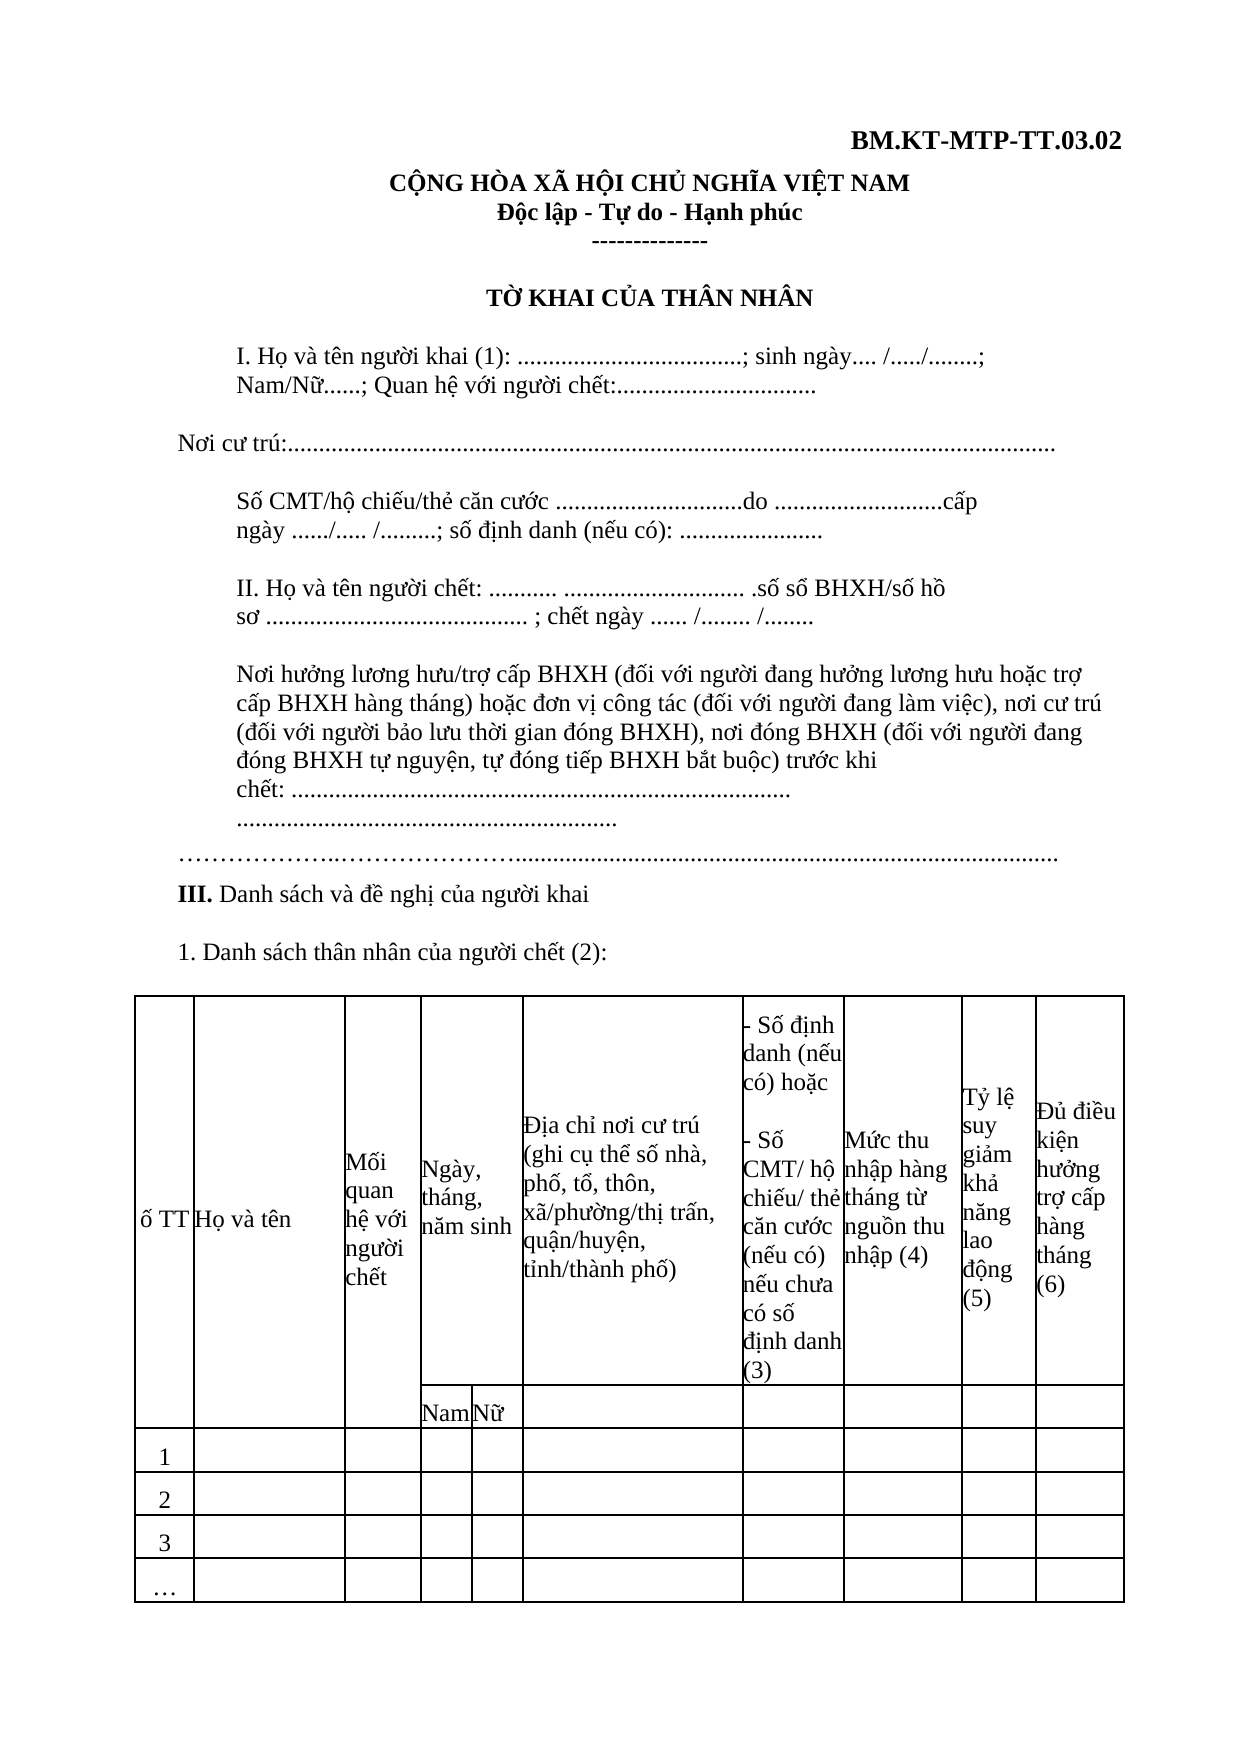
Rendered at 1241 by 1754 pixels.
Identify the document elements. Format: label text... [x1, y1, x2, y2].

table_header Họ và tên [195, 997, 344, 1427]
table_header Đủ điều kiện hưởng trợ cấp hàng tháng (6) [1037, 997, 1123, 1384]
table_cell [422, 1559, 471, 1601]
table_cell [744, 1516, 843, 1557]
table_cell [524, 1429, 742, 1471]
table_cell [473, 1559, 522, 1601]
table_cell 1 [136, 1429, 193, 1471]
table_cell [744, 1473, 843, 1514]
text 1. Danh sách thân nhân của người chết (2): [177, 937, 1122, 966]
text I. Họ và tên người khai (1): ....................................; sinh ngày.... /...../........; Nam/Nữ......; Quan hệ với người chết:................................ [236, 341, 1122, 399]
table_cell … [136, 1559, 193, 1601]
text BM.KT-MTP-TT.03.02 [177, 124, 1122, 156]
table_cell [524, 1386, 742, 1427]
table_header Ngày, tháng, năm sinh [422, 997, 522, 1384]
table_cell [524, 1516, 742, 1557]
table_cell [1037, 1516, 1123, 1557]
text ………………..…………………....................................................................................... [177, 838, 1122, 867]
table_cell [422, 1516, 471, 1557]
text Nơi hưởng lương hưu/trợ cấp BHXH (đối với người đang hưởng lương hưu hoặc trợ cấp BHXH hàng tháng) hoặc đơn vị công tác (đối với người đang làm việc), nơi cư trú (đối với người bảo lưu thời gian đóng BHXH), nơi đóng BHXH (đối với người đang đóng BHXH tự nguyện, tự đóng tiếp BHXH bắt buộc) trước khi chết: ............................................................................................................................................. [236, 659, 1122, 832]
table_cell [744, 1559, 843, 1601]
text CỘNG HÒA XÃ HỘI CHỦ NGHĨA VIỆT NAM Độc lập - Tự do - Hạnh phúc -------------- [177, 168, 1122, 254]
table_cell [346, 1516, 420, 1557]
table_cell 3 [136, 1516, 193, 1557]
table_cell [845, 1473, 961, 1514]
table_cell [963, 1516, 1035, 1557]
table_header Địa chỉ nơi cư trú (ghi cụ thể số nhà, phố, tổ, thôn, xã/phường/thị trấn, quận/huyện, tỉnh/thành phố) [524, 997, 742, 1384]
text II. Họ và tên người chết: ........... ............................. .số sổ BHXH/số hồ sơ .......................................... ; chết ngày ...... /........ /........ [236, 573, 1122, 630]
table_cell [346, 1429, 420, 1471]
table_cell [1037, 1473, 1123, 1514]
table_cell [845, 1559, 961, 1601]
table_cell [346, 1559, 420, 1601]
table_cell [744, 1386, 843, 1427]
table_cell [422, 1429, 471, 1471]
table_header - Số định danh (nếu có) hoặc - Số CMT/ hộ chiếu/ thẻ căn cước (nếu có) nếu chưa có số định danh (3) [744, 997, 843, 1384]
table_header Mức thu nhập hàng tháng từ nguồn thu nhập (4) [845, 997, 961, 1384]
table_cell [963, 1473, 1035, 1514]
table_cell [195, 1473, 344, 1514]
table_cell 2 [136, 1473, 193, 1514]
table_cell [963, 1429, 1035, 1471]
table_header ố TT [136, 997, 193, 1427]
table_cell [473, 1429, 522, 1471]
table_cell [1037, 1559, 1123, 1601]
table_cell [963, 1559, 1035, 1601]
text III. Danh sách và đề nghị của người khai [177, 879, 1122, 908]
table_cell [473, 1516, 522, 1557]
table_cell [524, 1473, 742, 1514]
table_cell [422, 1473, 471, 1514]
table_cell [524, 1559, 742, 1601]
table_cell [963, 1386, 1035, 1427]
table_cell Nam [422, 1386, 471, 1427]
text TỜ KHAI CỦA THÂN NHÂN [177, 283, 1122, 312]
text Nơi cư trú:........................................................................................................................... [177, 428, 1122, 457]
table_cell [346, 1473, 420, 1514]
text Số CMT/hộ chiếu/thẻ căn cước ..............................do ...........................cấp ngày ....../..... /.........; số định danh (nếu có): ....................... [236, 486, 1122, 543]
table_cell [845, 1429, 961, 1471]
table_cell Nữ [473, 1386, 522, 1427]
table_header Tỷ lệ suy giảm khả năng lao động (5) [963, 997, 1035, 1384]
table_cell [845, 1516, 961, 1557]
table_cell [744, 1429, 843, 1471]
table_cell [195, 1559, 344, 1601]
table_cell [1037, 1386, 1123, 1427]
table_cell [195, 1516, 344, 1557]
table_cell [1037, 1429, 1123, 1471]
table_cell [845, 1386, 961, 1427]
table_header Mối quan hệ với người chết [346, 997, 420, 1427]
table_cell [195, 1429, 344, 1471]
table_cell [473, 1473, 522, 1514]
